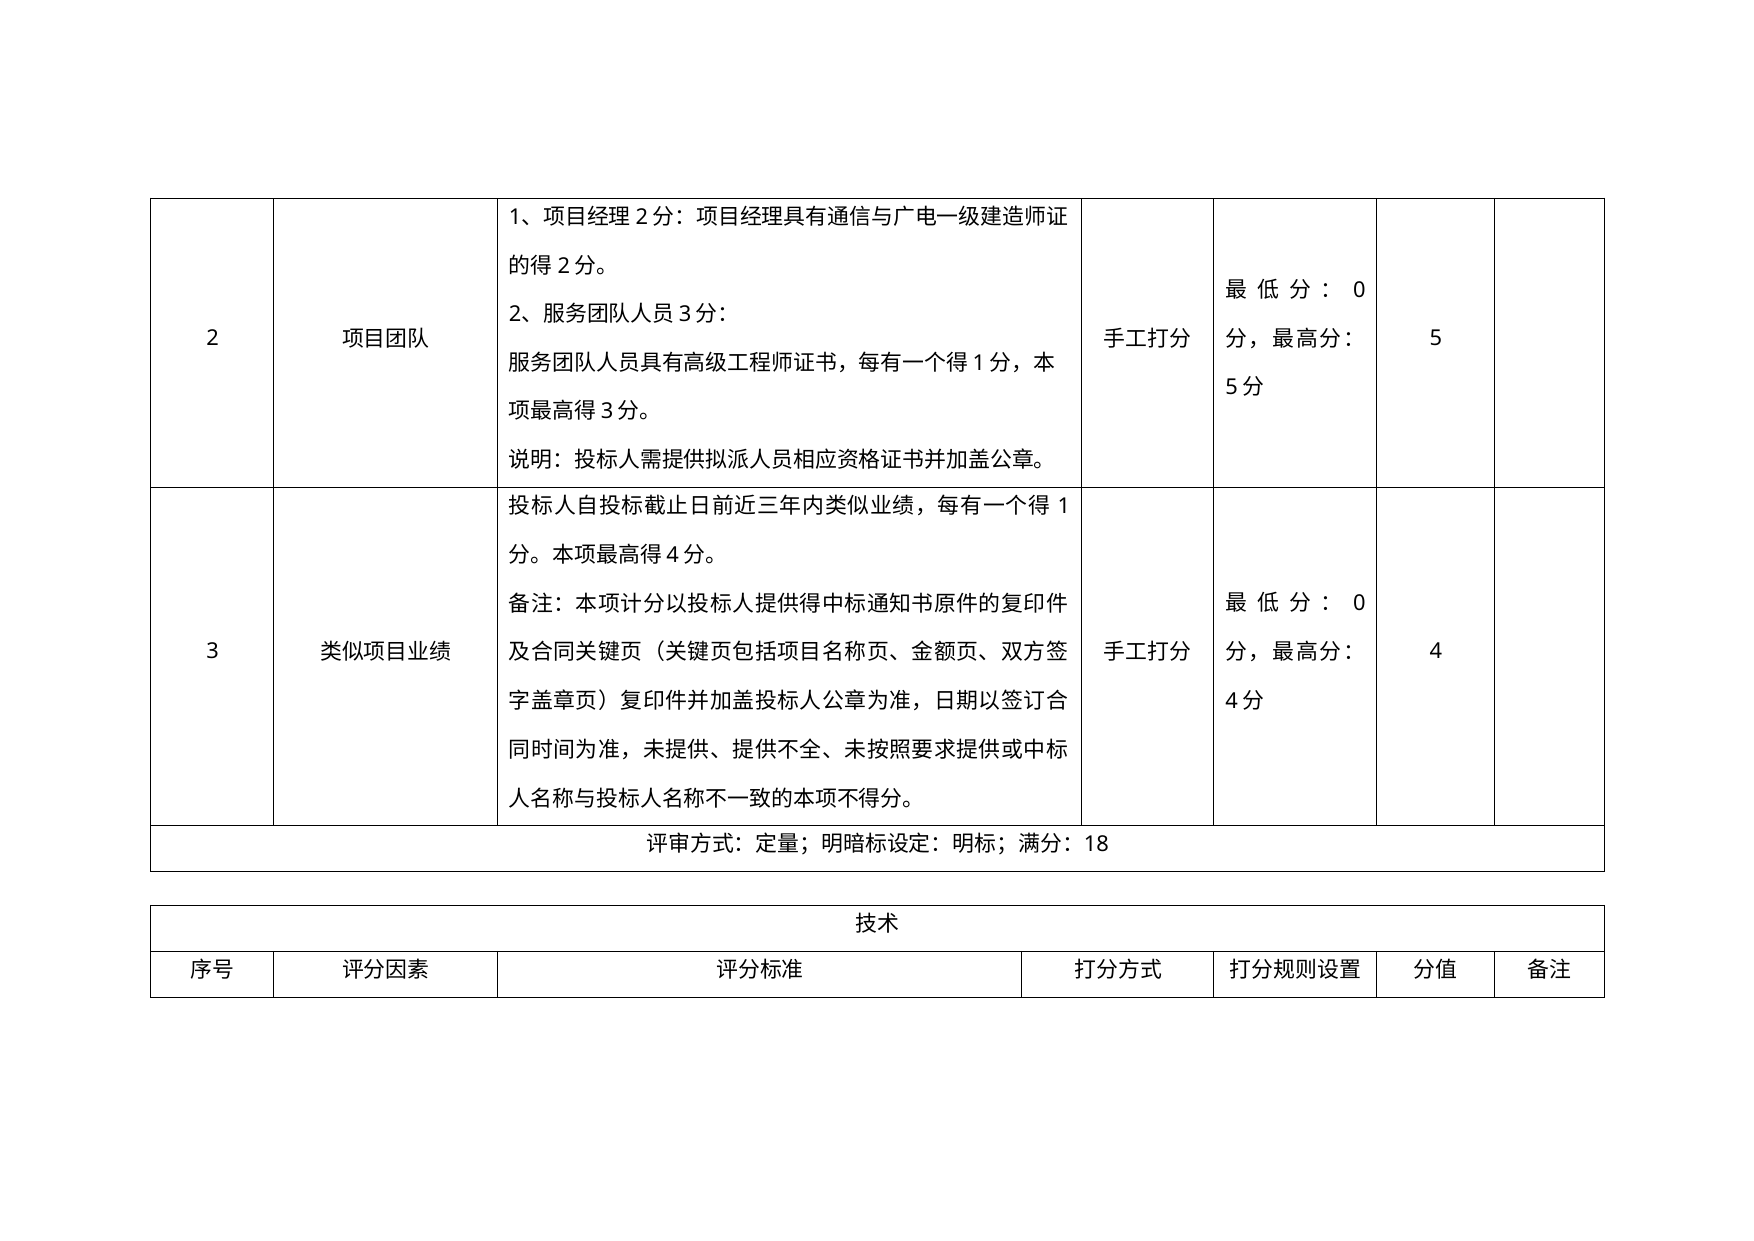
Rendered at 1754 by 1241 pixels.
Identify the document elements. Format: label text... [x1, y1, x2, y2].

table_cell 4 [1377, 488, 1494, 825]
table_cell 5 [1377, 199, 1494, 487]
table_cell 评分因素 [274, 952, 497, 997]
table_cell 3 [151, 488, 273, 825]
table_cell 2 [151, 199, 273, 487]
table_cell 1、项目经理2分：项目经理具有通信与广电一级建造师证的得 2分。 2、服务团队人员3分： 服务团队人员具有高级工程师证书，每有一个得1分，本项最高得3分。 说明：投标人需提供拟派人员相应资格证书并加盖公章。 [498, 199, 1081, 487]
table_cell 打分方式 [1022, 952, 1213, 997]
table_cell 手工打分 [1082, 488, 1213, 825]
table_header 技术 [151, 906, 1604, 951]
table_cell [1495, 199, 1604, 487]
table_cell 序号 [151, 952, 273, 997]
table_cell 评分标准 [498, 952, 1021, 997]
table_cell 最低分：0分，最高分：4分 [1214, 488, 1376, 825]
table_cell 打分规则设置 [1214, 952, 1376, 997]
table_cell 最低分：0分，最高分：5分 [1214, 199, 1376, 487]
table_cell 备注 [1495, 952, 1604, 997]
table_cell 投标人自投标截止日前近三年内类似业绩，每有一个得1分。本项最高得4分。 备注：本项计分以投标人提供得中标通知书原件的复印件及合同关键页（关键页包括项目名称页、金额页、双方签字盖章页）复印件并加盖投标人公章为准，日期以签订合同时间为准，未提供、提供不全、未按照要求提供或中标人名称与投标人名称不一致的本项不得分。 [498, 488, 1081, 825]
table_cell 项目团队 [274, 199, 497, 487]
table_cell 手工打分 [1082, 199, 1213, 487]
table_cell 类似项目业绩 [274, 488, 497, 825]
table_cell 评审方式：定量；明暗标设定：明标；满分：18 [151, 826, 1604, 871]
table_cell [1495, 488, 1604, 825]
table_cell 分值 [1377, 952, 1494, 997]
